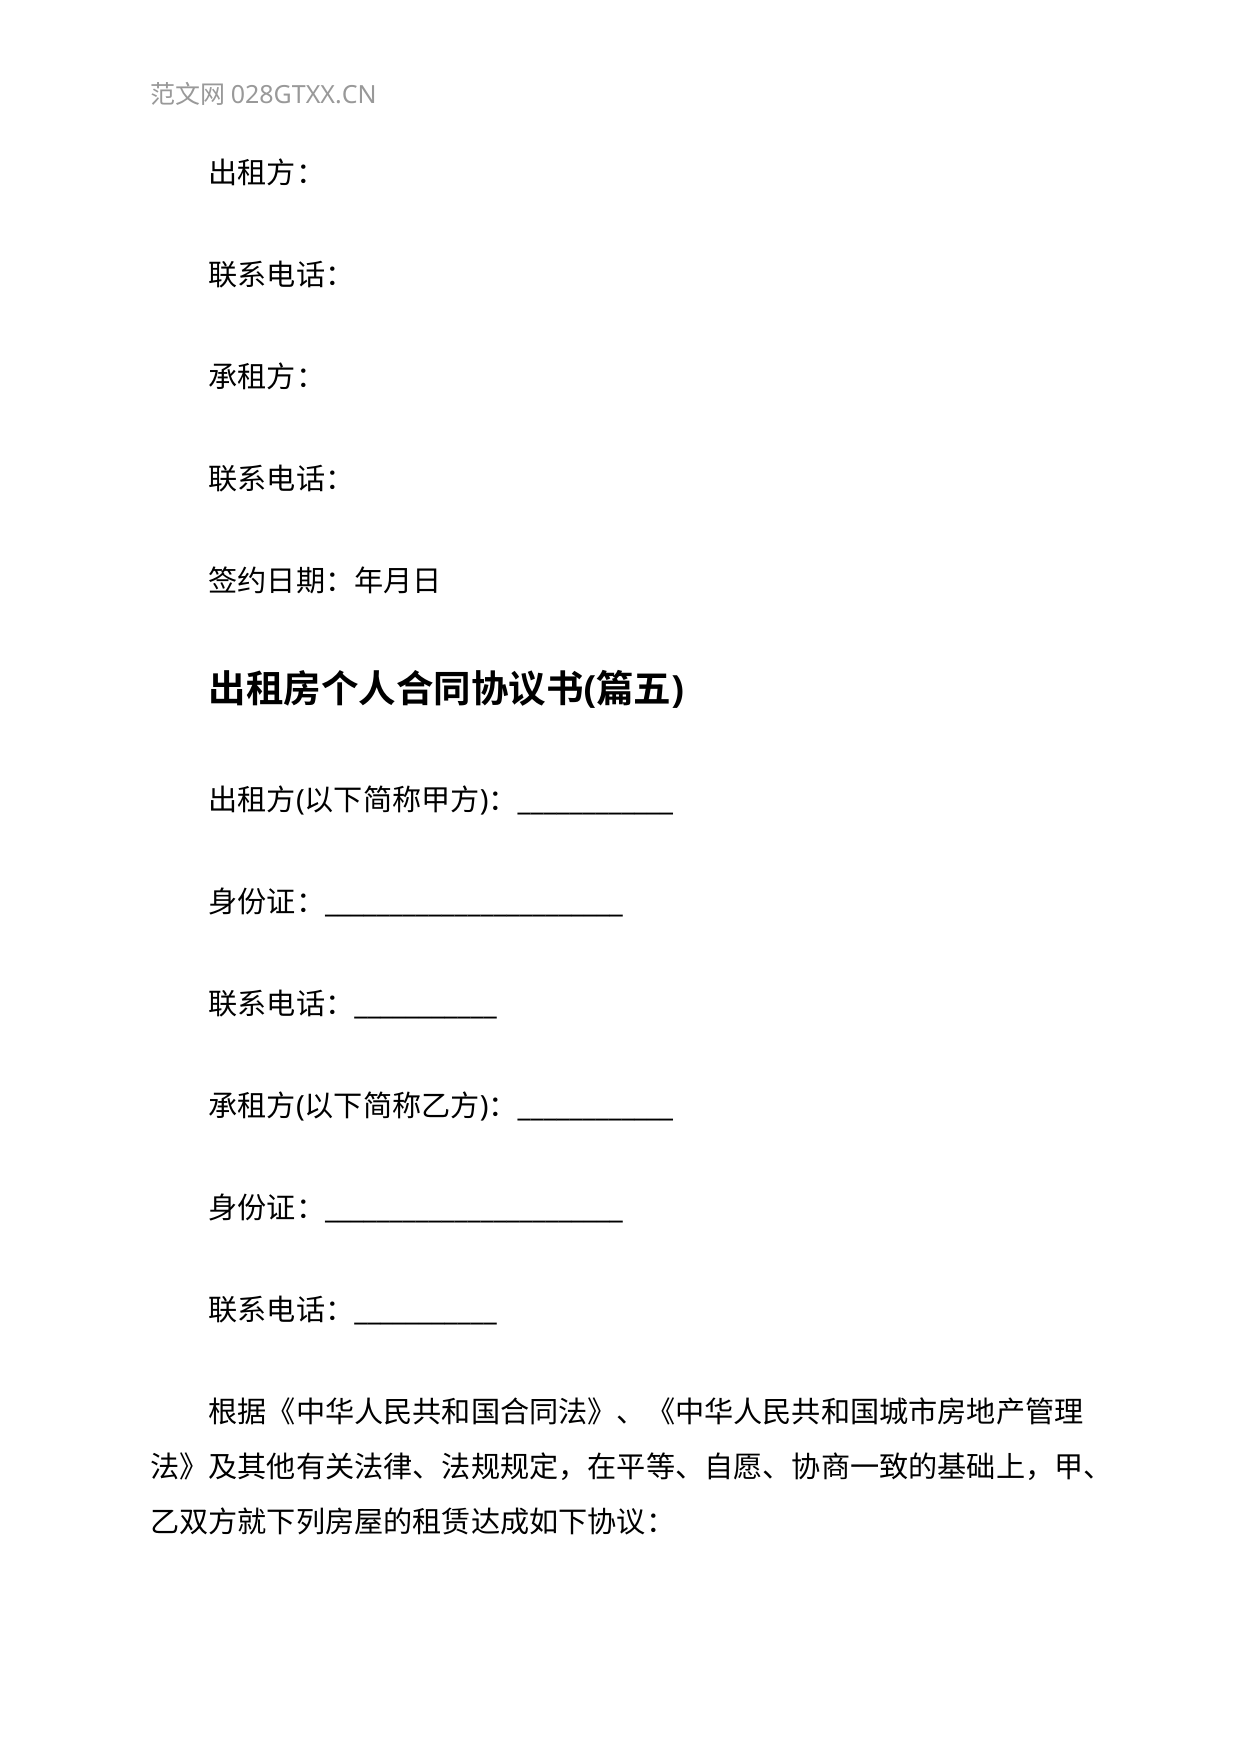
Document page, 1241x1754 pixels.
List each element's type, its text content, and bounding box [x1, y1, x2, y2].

text 身份证：_______________________ [150, 878, 1090, 921]
text 联系电话：___________ [150, 980, 1090, 1023]
text 根据《中华人民共和国合同法》、《中华人民共和国城市房地产管理法》及其他有关法律、法规规定，在平等、自愿、协商一致的基础上，甲、乙双方就下列房屋的租赁达成如下协议： [150, 1388, 1090, 1540]
text 承租方(以下简称乙方)：____________ [150, 1082, 1090, 1125]
text 签约日期：年月日 [150, 557, 1090, 599]
text 出租方： [150, 150, 1090, 192]
text 承租方： [150, 353, 1090, 396]
text 联系电话： [150, 252, 1090, 294]
text 出租方(以下简称甲方)：____________ [150, 776, 1090, 819]
text 身份证：_______________________ [150, 1184, 1090, 1227]
text 出租房个人合同协议书(篇五) [150, 659, 1090, 713]
text 联系电话：___________ [150, 1286, 1090, 1329]
text 联系电话： [150, 455, 1090, 498]
